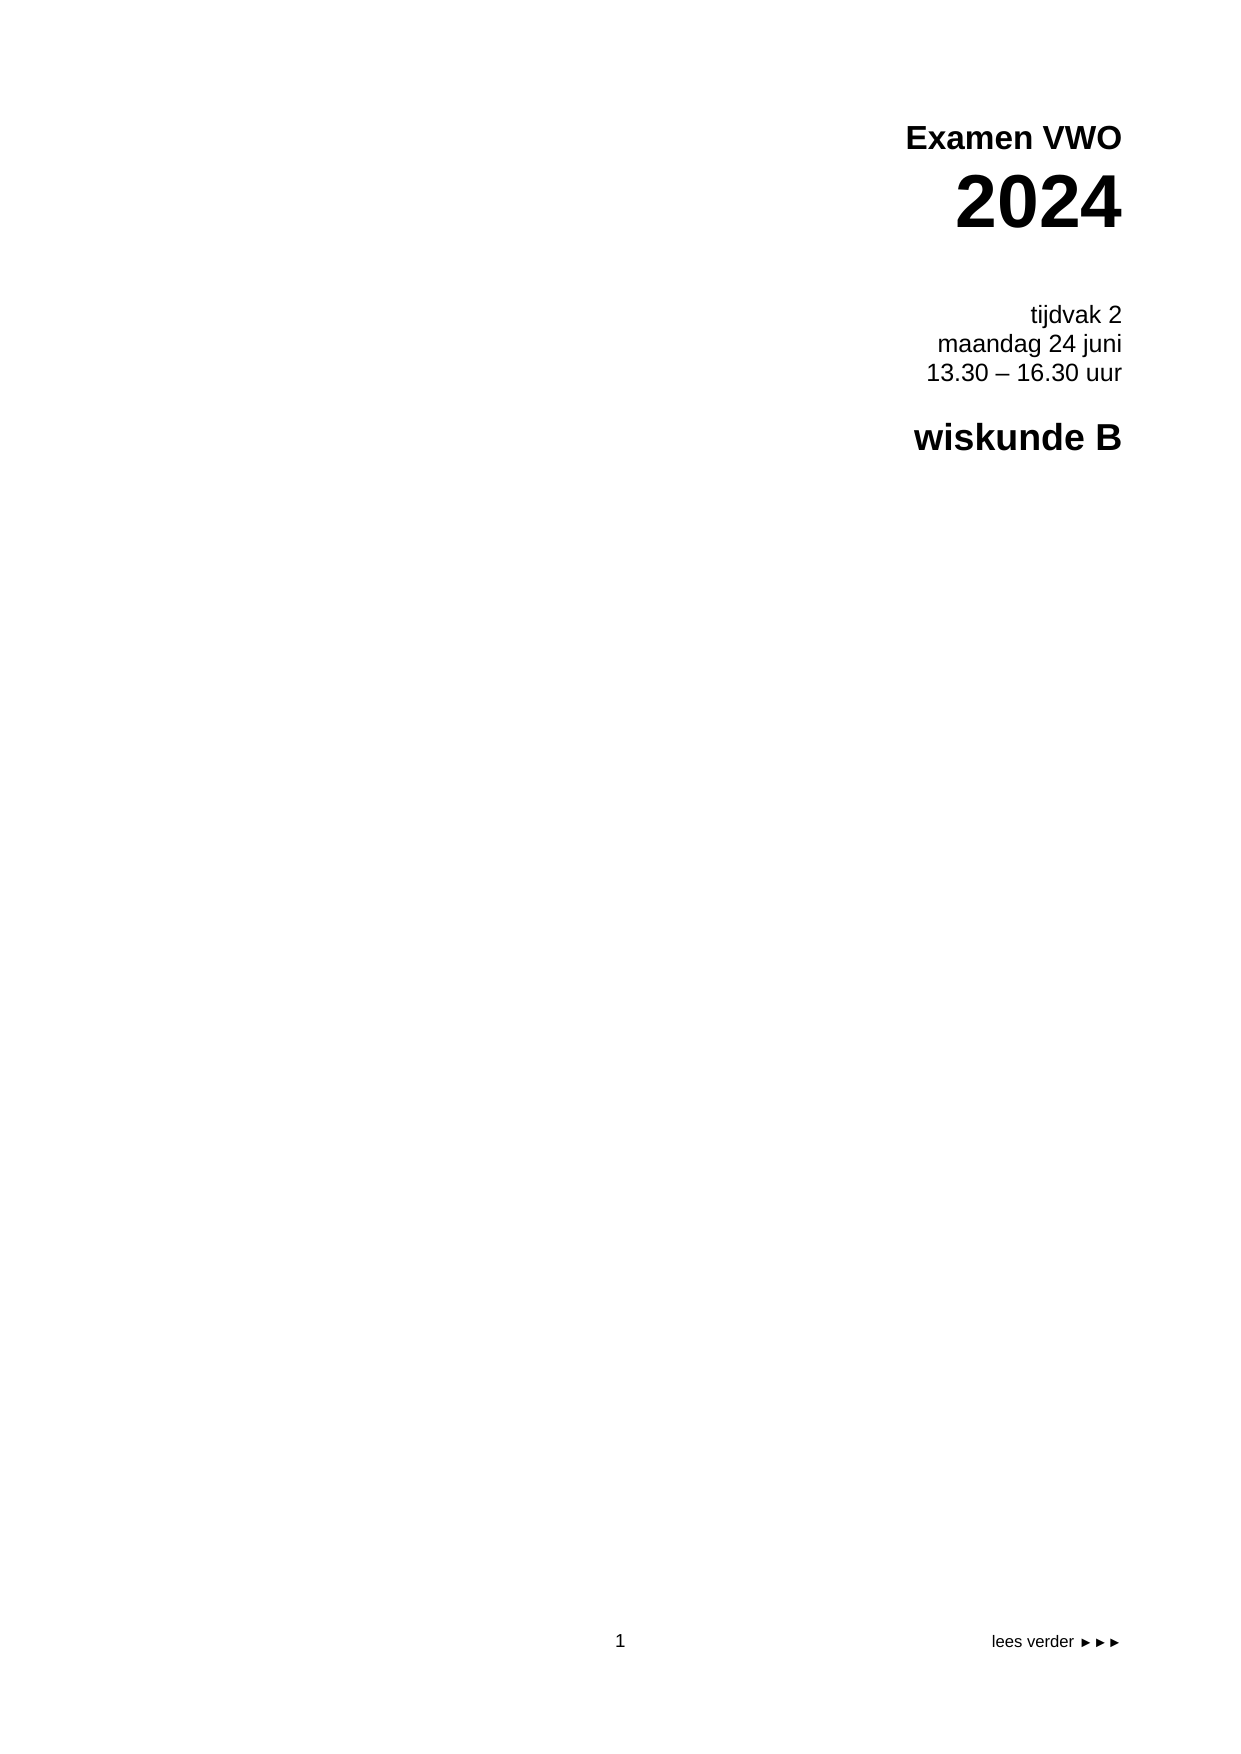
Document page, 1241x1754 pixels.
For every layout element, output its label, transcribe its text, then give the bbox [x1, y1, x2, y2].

text 2024 [118, 157, 1122, 243]
text 13.30 – 16.30 uur [118, 358, 1122, 387]
text tijdvak 2 [118, 300, 1122, 329]
text maandag 24 juni [118, 329, 1122, 358]
text wiskunde B [118, 415, 1122, 458]
text Examen VWO [118, 118, 1122, 157]
